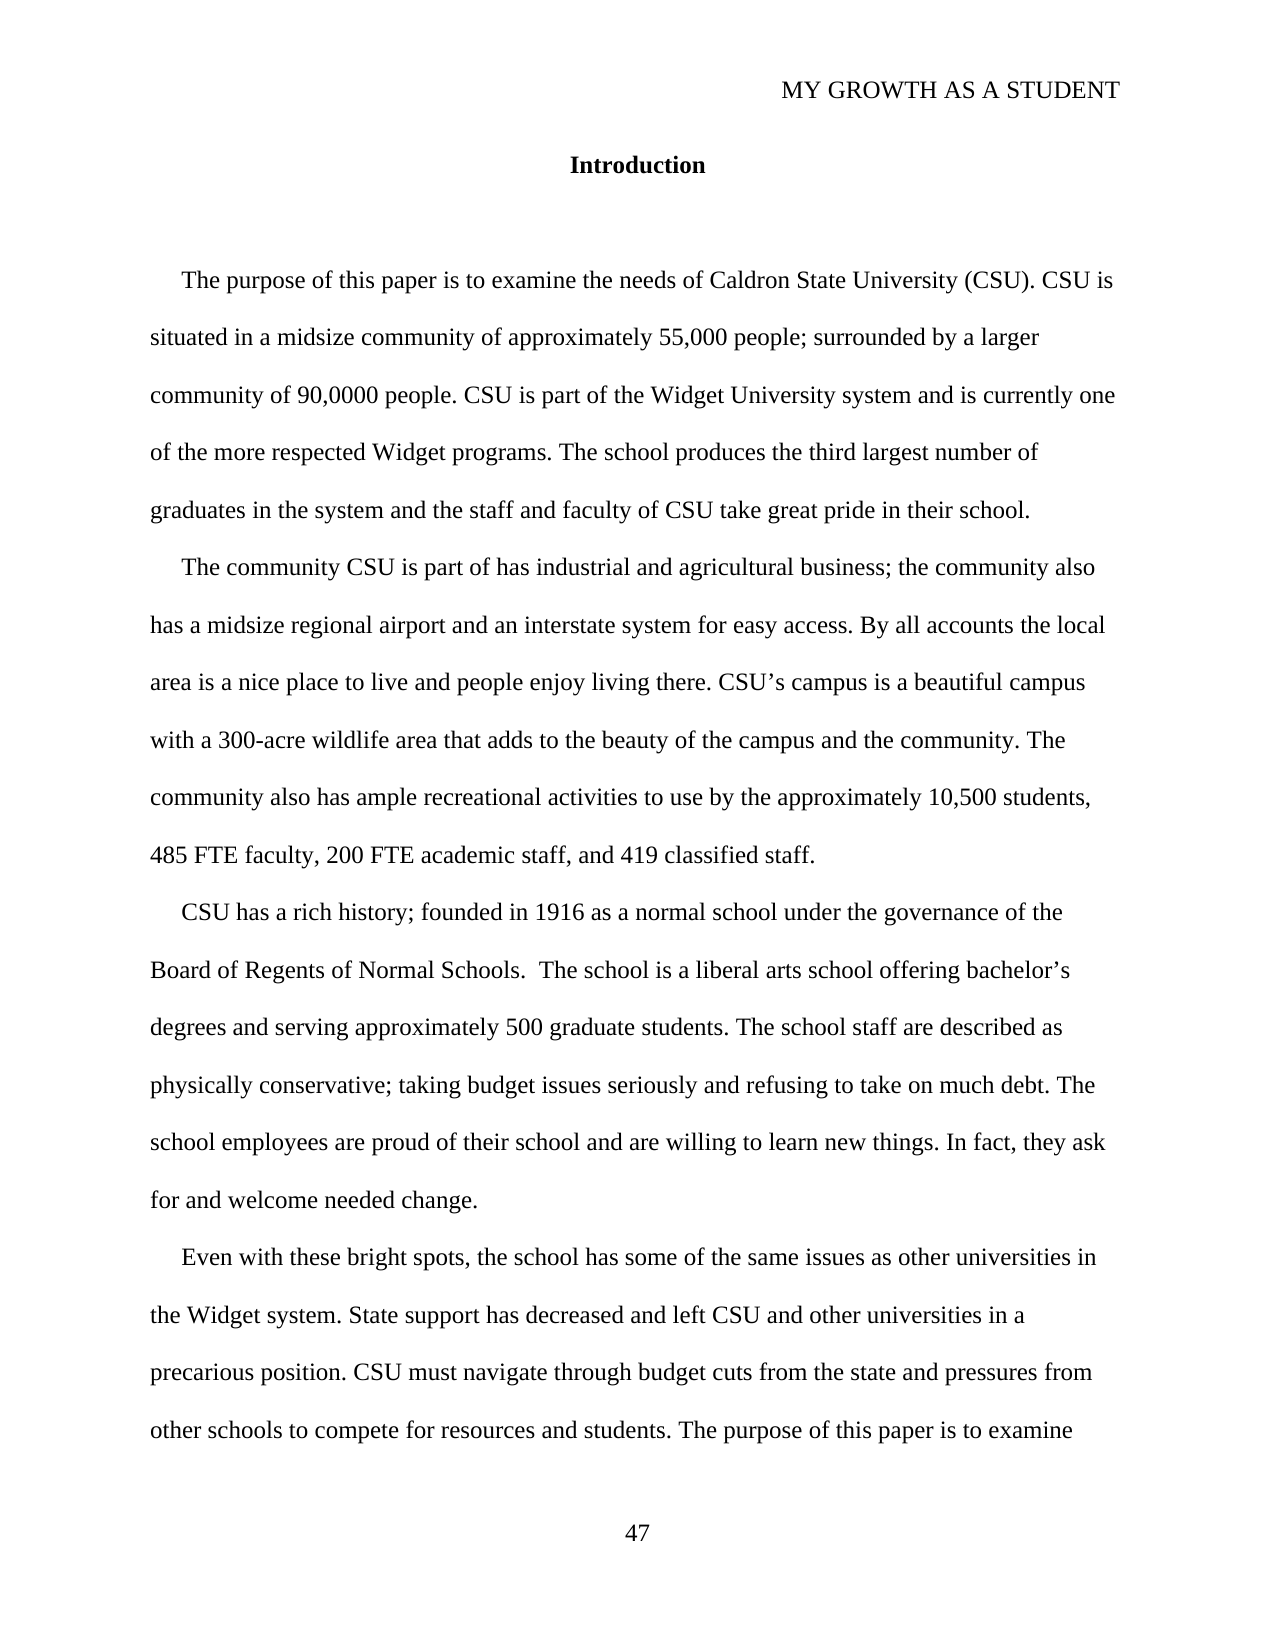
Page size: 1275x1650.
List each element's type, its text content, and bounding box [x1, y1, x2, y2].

text The purpose of this paper is to examine the needs of Caldron State University (CSU). CSU is situated in a midsize community of approximately 55,000 people; surrounded by a larger community of 90,0000 people. CSU is part of the Widget University system and is currently one of the more respected Widget programs. The school produces the third largest number of graduates in the system and the staff and faculty of CSU take great pride in their school. [150, 265, 1125, 524]
text The community CSU is part of has industrial and agricultural business; the community also has a midsize regional airport and an interstate system for easy access. By all accounts the local area is a nice place to live and people enjoy living there. CSU’s campus is a beautiful campus with a 300-acre wildlife area that adds to the beauty of the campus and the community. The community also has ample recreational activities to use by the approximately 10,500 students, 485 FTE faculty, 200 FTE academic staff, and 419 classified staff. [150, 552, 1125, 869]
text Introduction [150, 150, 1125, 179]
text CSU has a rich history; founded in 1916 as a normal school under the governance of the Board of Regents of Normal Schools. The school is a liberal arts school offering bachelor’s degrees and serving approximately 500 graduate students. The school staff are described as physically conservative; taking budget issues seriously and refusing to take on much debt. The school employees are proud of their school and are willing to learn new things. In fact, they ask for and welcome needed change. [150, 897, 1125, 1214]
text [150, 1242, 1125, 1444]
